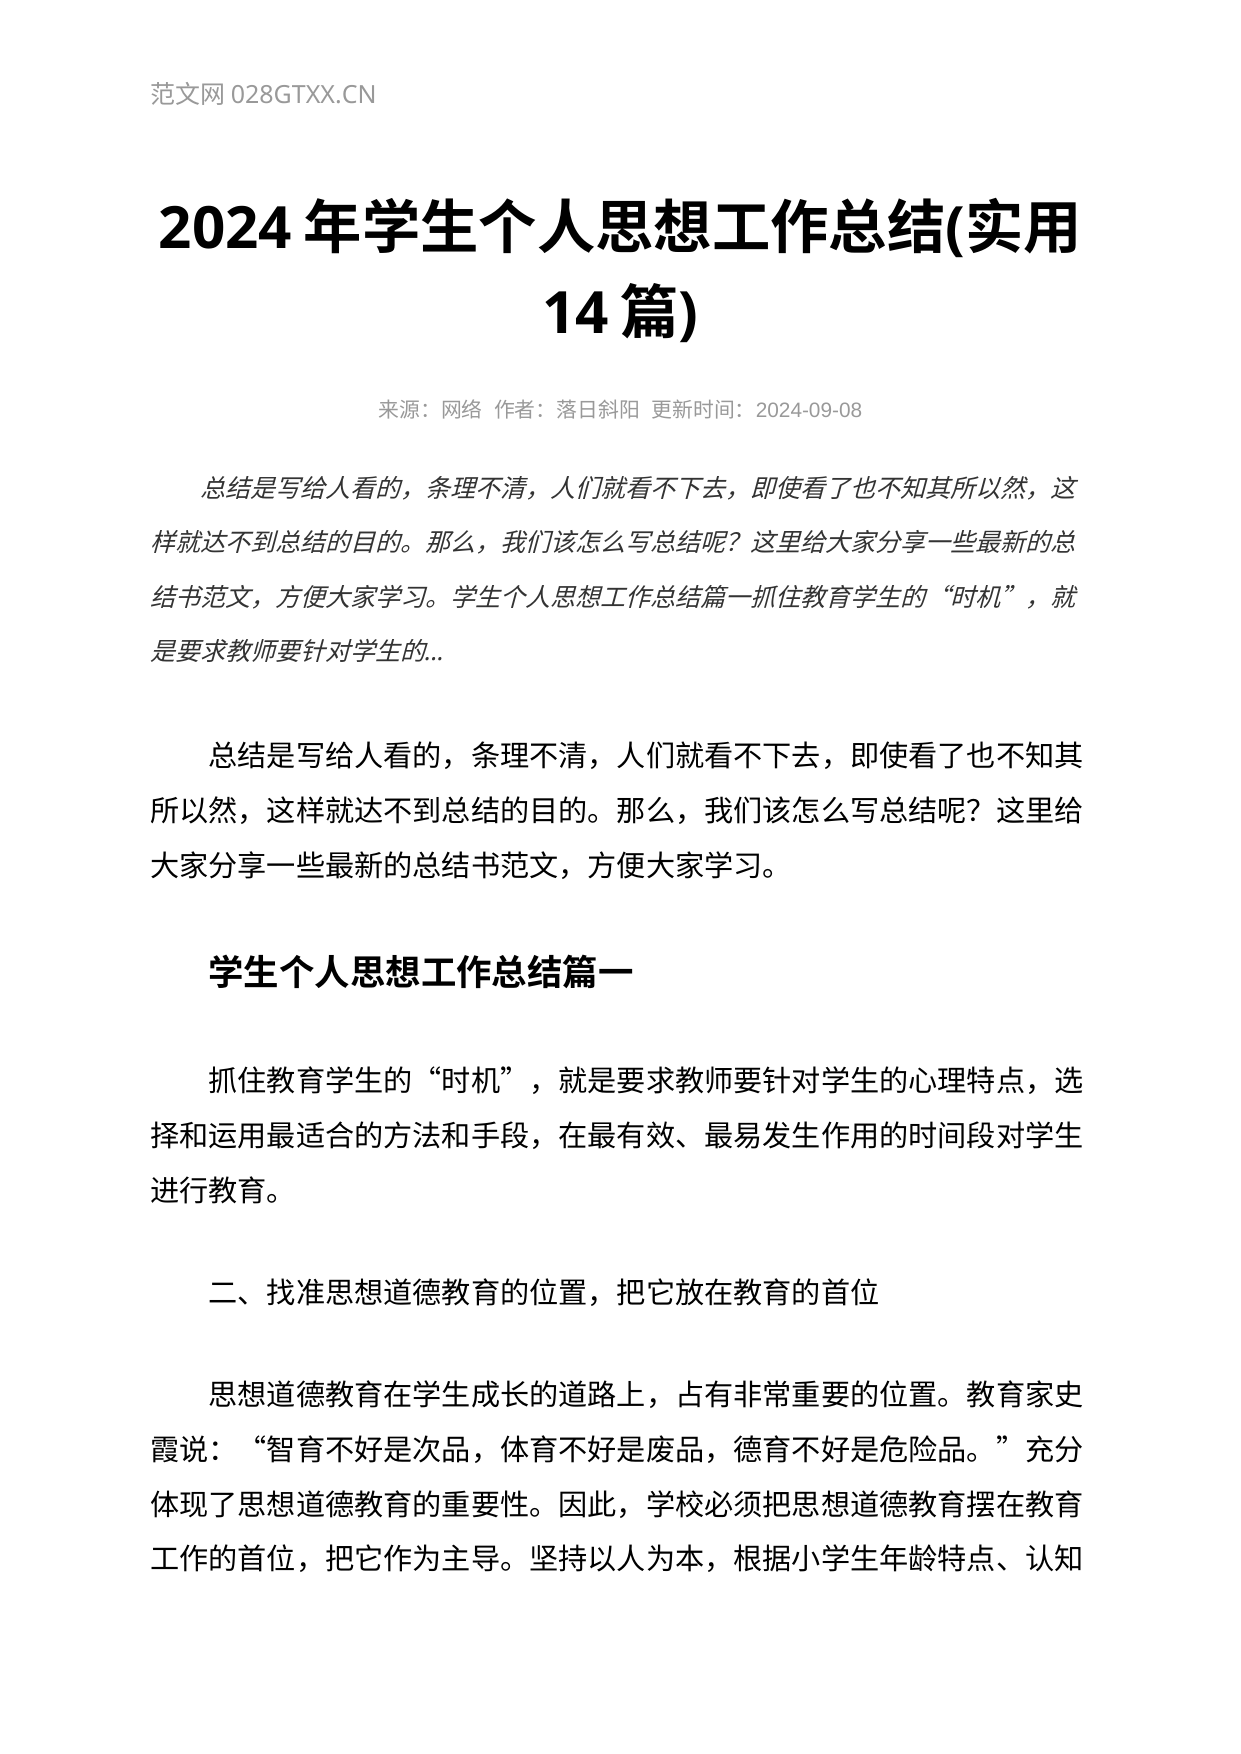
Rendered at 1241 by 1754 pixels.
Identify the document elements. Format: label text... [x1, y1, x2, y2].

text 来源：网络 作者：落日斜阳 更新时间：2024-09-08 [150, 398, 1090, 422]
text 抓住教育学生的“时机”，就是要求教师要针对学生的心理特点，选择和运用最适合的方法和手段，在最有效、最易发生作用的时间段对学生进行教育。 [150, 1058, 1090, 1210]
text 总结是写给人看的，条理不清，人们就看不下去，即使看了也不知其所以然，这样就达不到总结的目的。那么，我们该怎么写总结呢？这里给大家分享一些最新的总结书范文，方便大家学习。学生个人思想工作总结篇一抓住教育学生的“时机”，就是要求教师要针对学生的... [150, 468, 1090, 668]
text 二、找准思想道德教育的位置，把它放在教育的首位 [150, 1269, 1090, 1312]
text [150, 1371, 1090, 1578]
text 学生个人思想工作总结篇一 [150, 944, 1090, 996]
text 总结是写给人看的，条理不清，人们就看不下去，即使看了也不知其所以然，这样就达不到总结的目的。那么，我们该怎么写总结呢？这里给大家分享一些最新的总结书范文，方便大家学习。 [150, 733, 1090, 885]
subtitle 2024年学生个人思想工作总结(实用14篇) [150, 181, 1090, 351]
